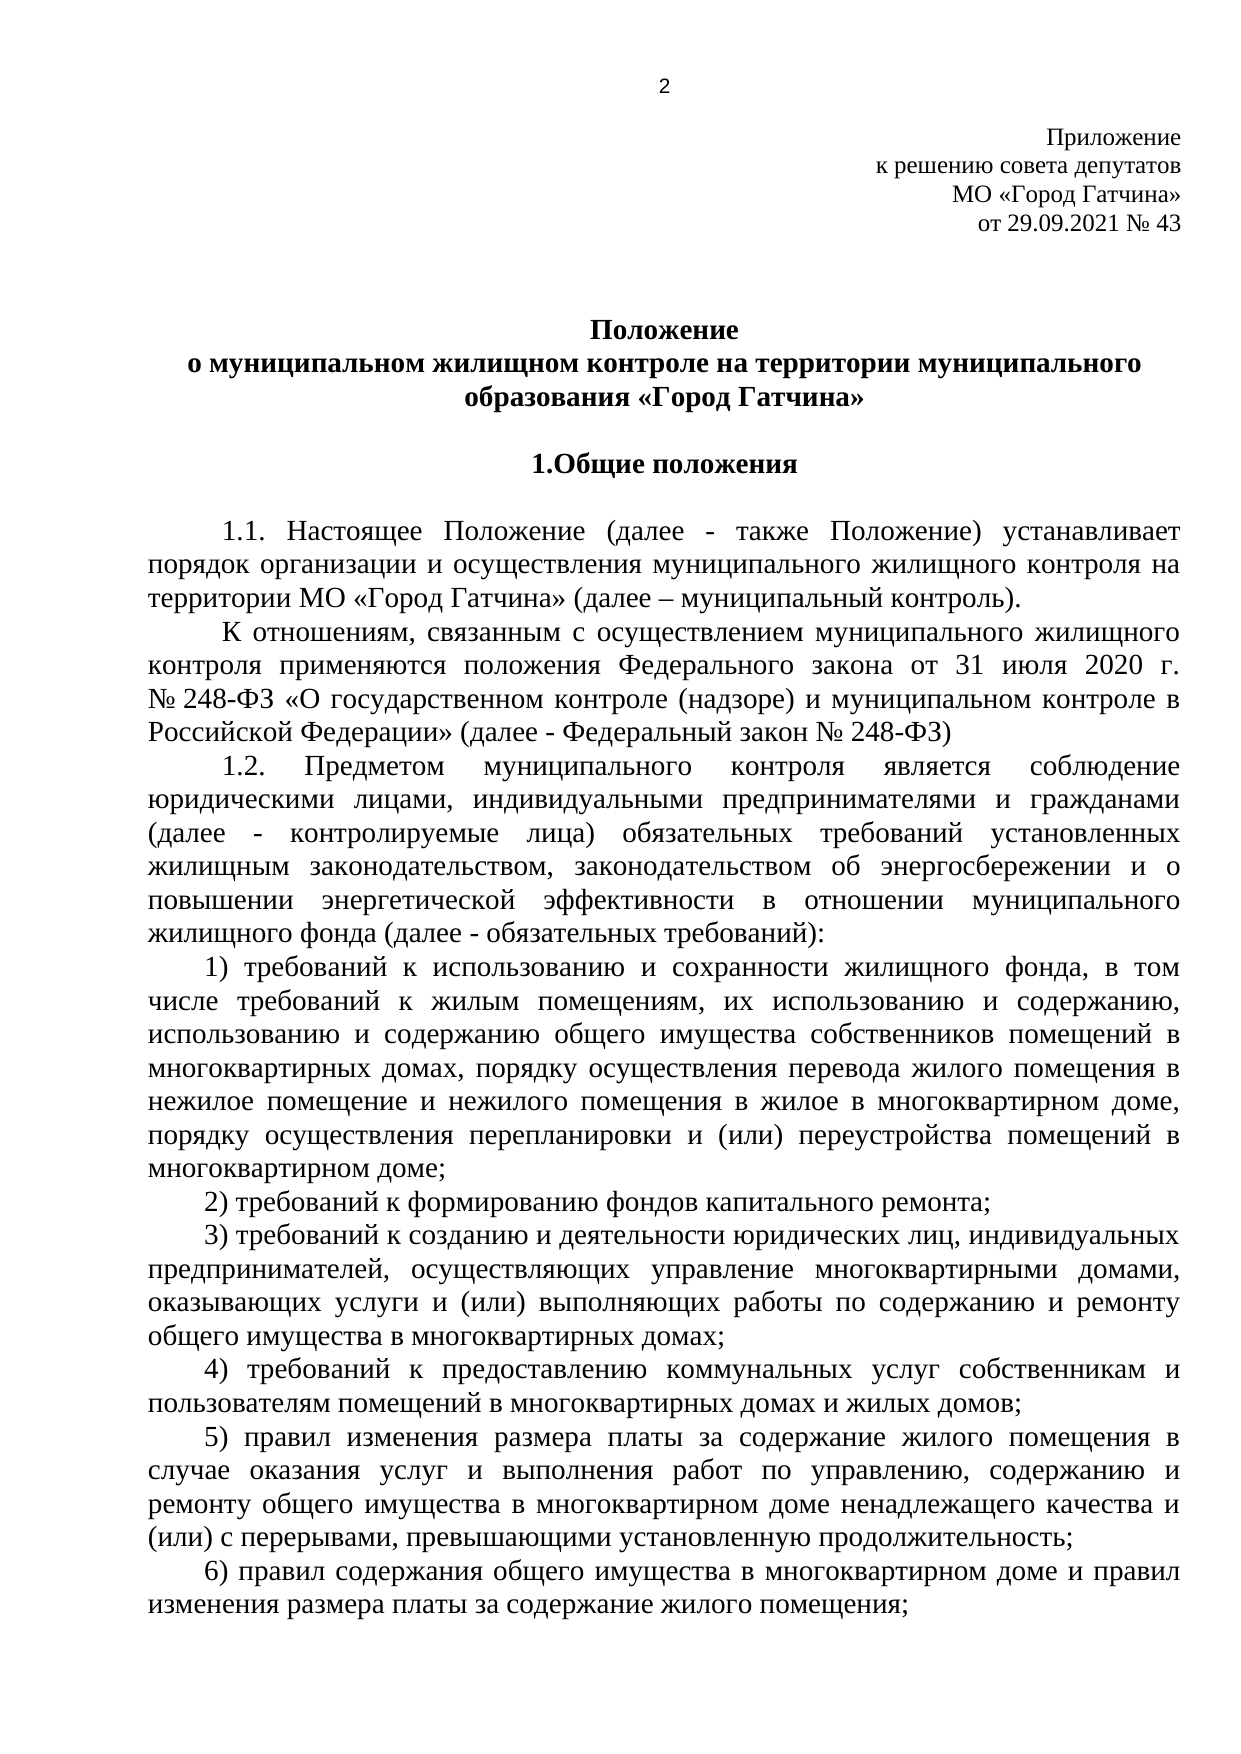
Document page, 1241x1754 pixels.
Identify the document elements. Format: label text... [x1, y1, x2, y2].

text к решению совета депутатов [148, 151, 1181, 179]
text 2) требований к формированию фондов капитального ремонта; [148, 1184, 1181, 1217]
text 1.Общие положения [148, 446, 1181, 479]
list К отношениям, связанным с осуществлением муниципального жилищного контроля применяются положения Федерального закона от 31 июля 2020 г. № 248-ФЗ «О государственном контроле (надзоре) и муниципальном контроле в Российской Федерации» (далее - Федеральный закон № 248-ФЗ) [148, 614, 1181, 748]
text 4) требований к предоставлению коммунальных услуг собственникам и пользователям помещений в многоквартирных домах и жилых домов; [148, 1352, 1181, 1419]
text 5) правил изменения размера платы за содержание жилого помещения в случае оказания услуг и выполнения работ по управлению, содержанию и ремонту общего имущества в многоквартирном доме ненадлежащего качества и (или) с перерывами, превышающими установленную продолжительность; [148, 1419, 1181, 1553]
text 1) требований к использованию и сохранности жилищного фонда, в том числе требований к жилым помещениям, их использованию и содержанию, использованию и содержанию общего имущества собственников помещений в многоквартирных домах, порядку осуществления перевода жилого помещения в нежилое помещение и нежилого помещения в жилое в многоквартирном доме, порядку осуществления перепланировки и (или) переустройства помещений в многоквартирном доме; [148, 949, 1181, 1184]
text о муниципальном жилищном контроле на территории муниципального образования «Город Гатчина» [148, 345, 1181, 412]
text 3) требований к созданию и деятельности юридических лиц, индивидуальных предпринимателей, осуществляющих управление многоквартирными домами, оказывающих услуги и (или) выполняющих работы по содержанию и ремонту общего имущества в многоквартирных домах; [148, 1217, 1181, 1352]
list 1.1. Настоящее Положение (далее - также Положение) устанавливает порядок организации и осуществления муниципального жилищного контроля на территории МО «Город Гатчина» (далее – муниципальный контроль). [148, 513, 1181, 614]
text от 29.09.2021 № 43 [148, 208, 1181, 237]
text Положение [148, 312, 1181, 345]
text Приложение [148, 122, 1181, 151]
list 1.2. Предметом муниципального контроля является соблюдение юридическими лицами, индивидуальными предпринимателями и гражданами (далее - контролируемые лица) обязательных требований установленных жилищным законодательством, законодательством об энергосбережении и о повышении энергетической эффективности в отношении муниципального жилищного фонда (далее - обязательных требований): [148, 748, 1181, 949]
text 6) правил содержания общего имущества в многоквартирном доме и правил изменения размера платы за содержание жилого помещения; [148, 1553, 1181, 1620]
text МО «Город Гатчина» [148, 179, 1181, 208]
